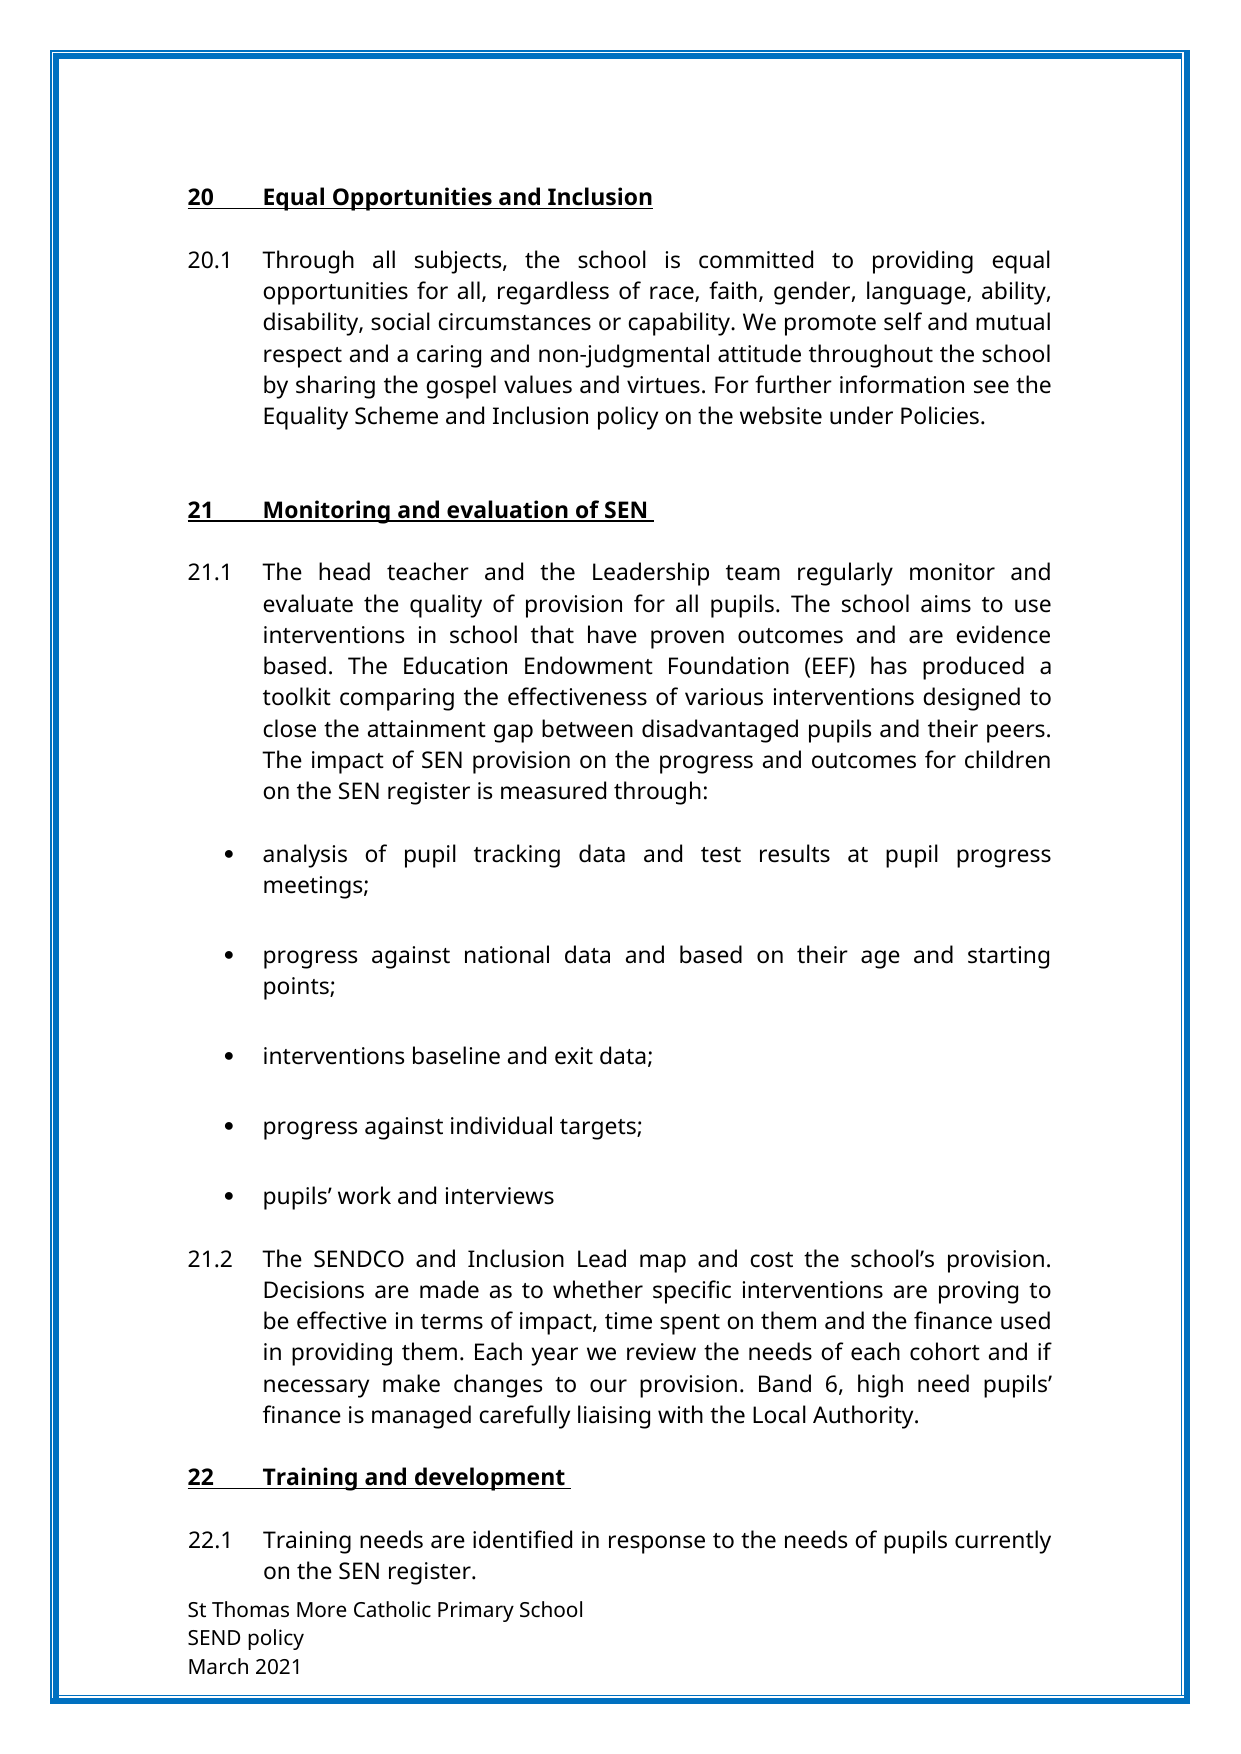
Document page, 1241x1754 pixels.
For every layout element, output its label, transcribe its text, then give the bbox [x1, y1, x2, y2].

list pupils’ work and interviews [225, 1180, 1053, 1211]
text 20.1 Through all subjects, the school is committed to providing equal opportunities for all, regardless of race, faith, gender, language, ability, disability, social circumstances or capability. We promote self and mutual respect and a caring and non-judgmental attitude throughout the school by sharing the gospel values and virtues. For further information see the Equality Scheme and Inclusion policy on the website under Policies. [187, 244, 1053, 431]
list interventions baseline and exit data; [225, 1040, 1053, 1071]
text 21 Monitoring and evaluation of SEN [187, 494, 1053, 525]
list progress against national data and based on their age and starting points; [225, 939, 1053, 1001]
text 21.2 The SENDCO and Inclusion Lead map and cost the school’s provision. Decisions are made as to whether specific interventions are proving to be effective in terms of impact, time spent on them and the finance used in providing them. Each year we review the needs of each cohort and if necessary make changes to our provision. Band 6, high need pupils’ finance is managed carefully liaising with the Local Authority. [187, 1242, 1053, 1430]
list analysis of pupil tracking data and test results at pupil progress meetings; [225, 837, 1053, 900]
list progress against individual targets; [225, 1110, 1053, 1141]
text 21.1 The head teacher and the Leadership team regularly monitor and evaluate the quality of provision for all pupils. The school aims to use interventions in school that have proven outcomes and are evidence based. The Education Endowment Foundation (EEF) has produced a toolkit comparing the effectiveness of various interventions designed to close the attainment gap between disadvantaged pupils and their peers. The impact of SEN provision on the progress and outcomes for children on the SEN register is measured through: [187, 556, 1053, 806]
text 22 Training and development [187, 1461, 1053, 1492]
text 20 Equal Opportunities and Inclusion [187, 181, 1053, 212]
text 22.1 Training needs are identified in response to the needs of pupils currently on the SEN register. [187, 1524, 1053, 1586]
